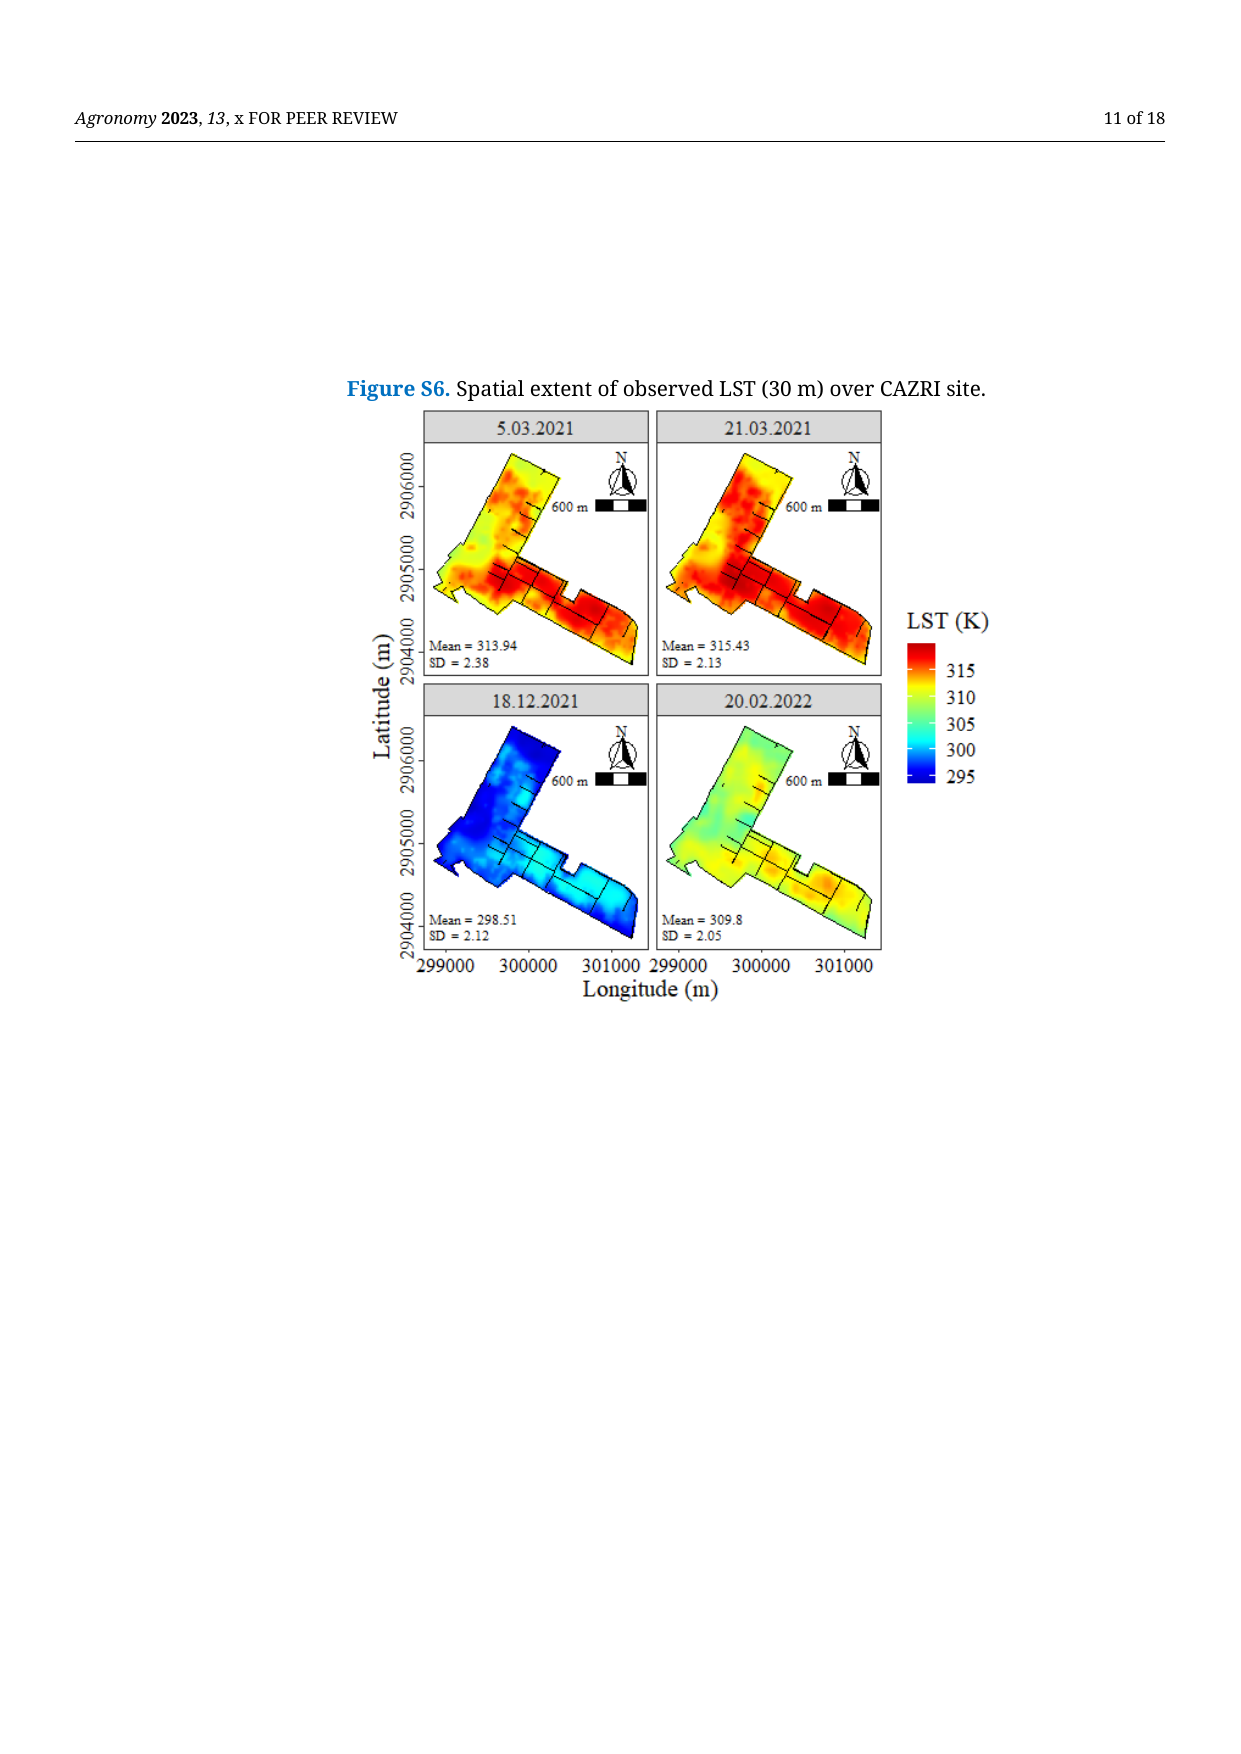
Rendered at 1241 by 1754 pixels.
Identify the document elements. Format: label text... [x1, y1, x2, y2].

picture [346, 402, 1002, 1010]
